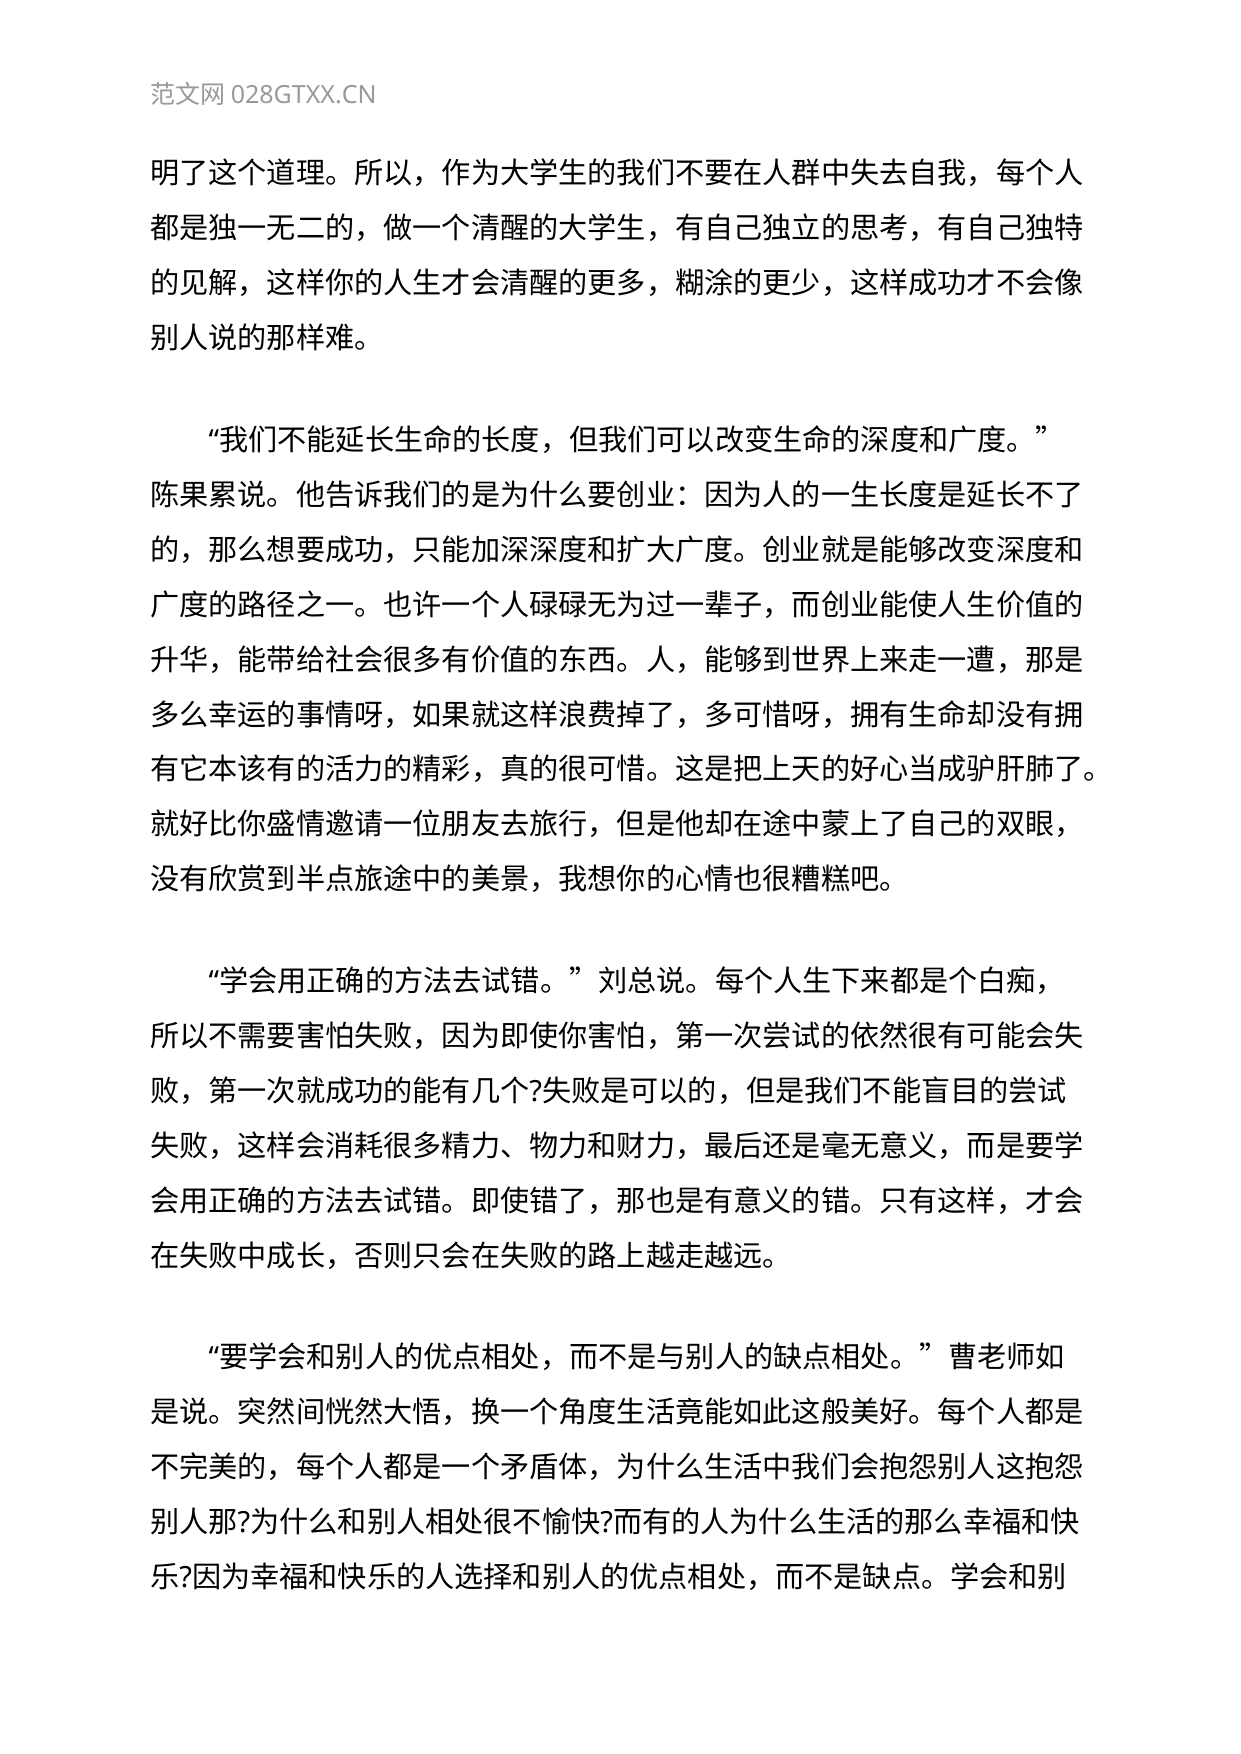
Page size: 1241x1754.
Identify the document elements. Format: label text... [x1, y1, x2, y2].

text “学会用正确的方法去试错。”刘总说。每个人生下来都是个白痴，所以不需要害怕失败，因为即使你害怕，第一次尝试的依然很有可能会失败，第一次就成功的能有几个?失败是可以的，但是我们不能盲目的尝试失败，这样会消耗很多精力、物力和财力，最后还是毫无意义，而是要学会用正确的方法去试错。即使错了，那也是有意义的错。只有这样，才会在失败中成长，否则只会在失败的路上越走越远。 [150, 957, 1090, 1274]
text “我们不能延长生命的长度，但我们可以改变生命的深度和广度。”陈果累说。他告诉我们的是为什么要创业：因为人的一生长度是延长不了的，那么想要成功，只能加深深度和扩大广度。创业就是能够改变深度和广度的路径之一。也许一个人碌碌无为过一辈子，而创业能使人生价值的升华，能带给社会很多有价值的东西。人，能够到世界上来走一遭，那是多么幸运的事情呀，如果就这样浪费掉了，多可惜呀，拥有生命却没有拥有它本该有的活力的精彩，真的很可惜。这是把上天的好心当成驴肝肺了。就好比你盛情邀请一位朋友去旅行，但是他却在途中蒙上了自己的双眼，没有欣赏到半点旅途中的美景，我想你的心情也很糟糕吧。 [150, 416, 1090, 898]
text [150, 150, 1090, 357]
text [150, 1334, 1090, 1596]
